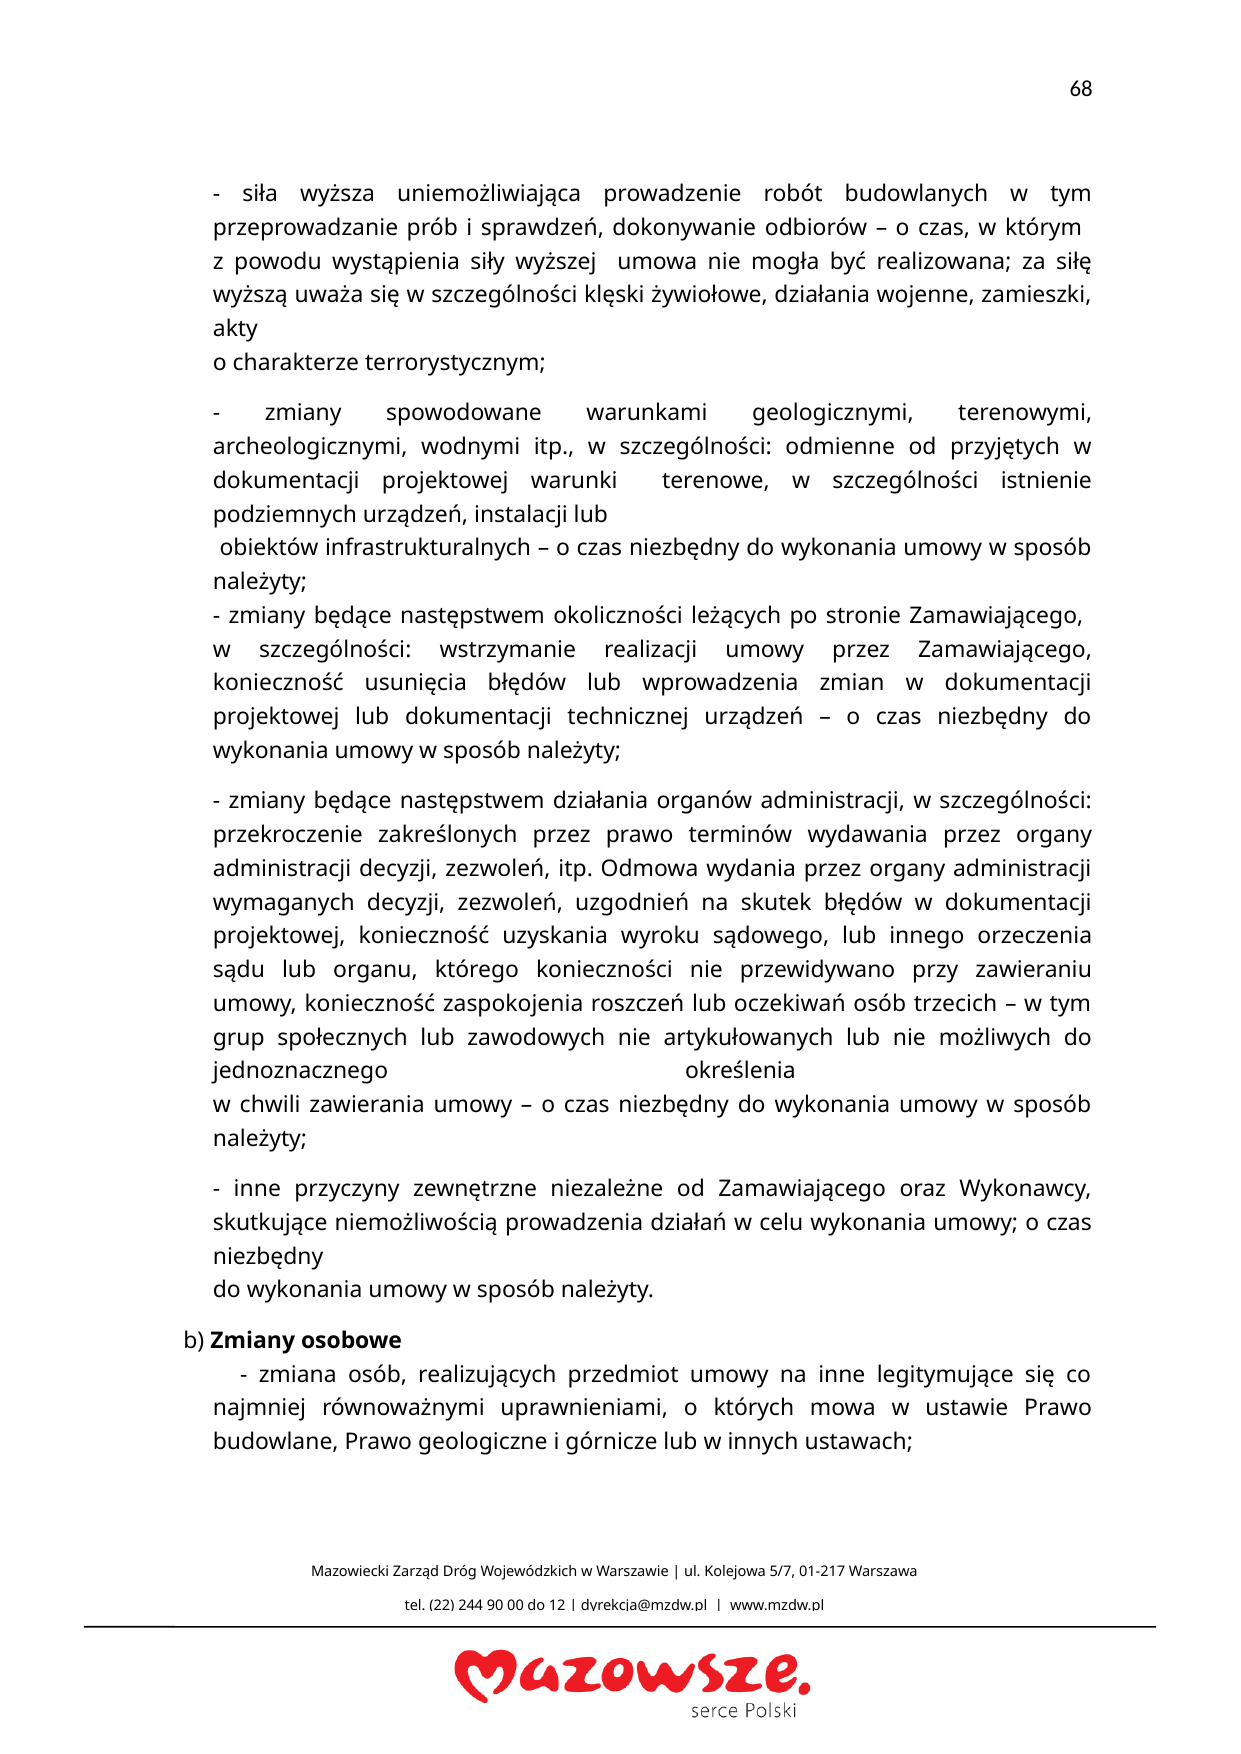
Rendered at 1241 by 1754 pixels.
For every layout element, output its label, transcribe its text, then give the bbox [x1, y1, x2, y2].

text - zmiany będące następstwem okoliczności leżących po stronie Zamawiającego, w szczególności: wstrzymanie realizacji umowy przez Zamawiającego, konieczność usunięcia błędów lub wprowadzenia zmian w dokumentacji projektowej lub dokumentacji technicznej urządzeń – o czas niezbędny do wykonania umowy w sposób należyty; [213, 599, 1092, 765]
text obiektów infrastrukturalnych – o czas niezbędny do wykonania umowy w sposób należyty; [213, 531, 1092, 596]
text - inne przyczyny zewnętrzne niezależne od Zamawiającego oraz Wykonawcy, skutkujące niemożliwością prowadzenia działań w celu wykonania umowy; o czas niezbędny do wykonania umowy w sposób należyty. [213, 1172, 1092, 1305]
text b) Zmiany osobowe [183, 1324, 1092, 1355]
picture [0, 1608, 1241, 1754]
text - zmiany będące następstwem działania organów administracji, w szczególności: przekroczenie zakreślonych przez prawo terminów wydawania przez organy administracji decyzji, zezwoleń, itp. Odmowa wydania przez organy administracji wymaganych decyzji, zezwoleń, uzgodnień na skutek błędów w dokumentacji projektowej, konieczność uzyskania wyroku sądowego, lub innego orzeczenia sądu lub organu, którego konieczności nie przewidywano przy zawieraniu umowy, konieczność zaspokojenia roszczeń lub oczekiwań osób trzecich – w tym grup społecznych lub zawodowych nie artykułowanych lub nie możliwych do jednoznacznego określenia w chwili zawierania umowy – o czas niezbędny do wykonania umowy w sposób należyty; [213, 784, 1092, 1153]
text - zmiana osób, realizujących przedmiot umowy na inne legitymujące się co najmniej równoważnymi uprawnieniami, o których mowa w ustawie Prawo budowlane, Prawo geologiczne i górnicze lub w innych ustawach; [183, 1358, 1092, 1456]
text - siła wyższa uniemożliwiająca prowadzenie robót budowlanych w tym przeprowadzanie prób i sprawdzeń, dokonywanie odbiorów – o czas, w którym z powodu wystąpienia siły wyższej umowa nie mogła być realizowana; za siłę wyższą uważa się w szczególności klęski żywiołowe, działania wojenne, zamieszki, akty o charakterze terrorystycznym; [213, 177, 1092, 377]
text - zmiany spowodowane warunkami geologicznymi, terenowymi, archeologicznymi, wodnymi itp., w szczególności: odmienne od przyjętych w dokumentacji projektowej warunki terenowe, w szczególności istnienie podziemnych urządzeń, instalacji lub [213, 396, 1092, 529]
